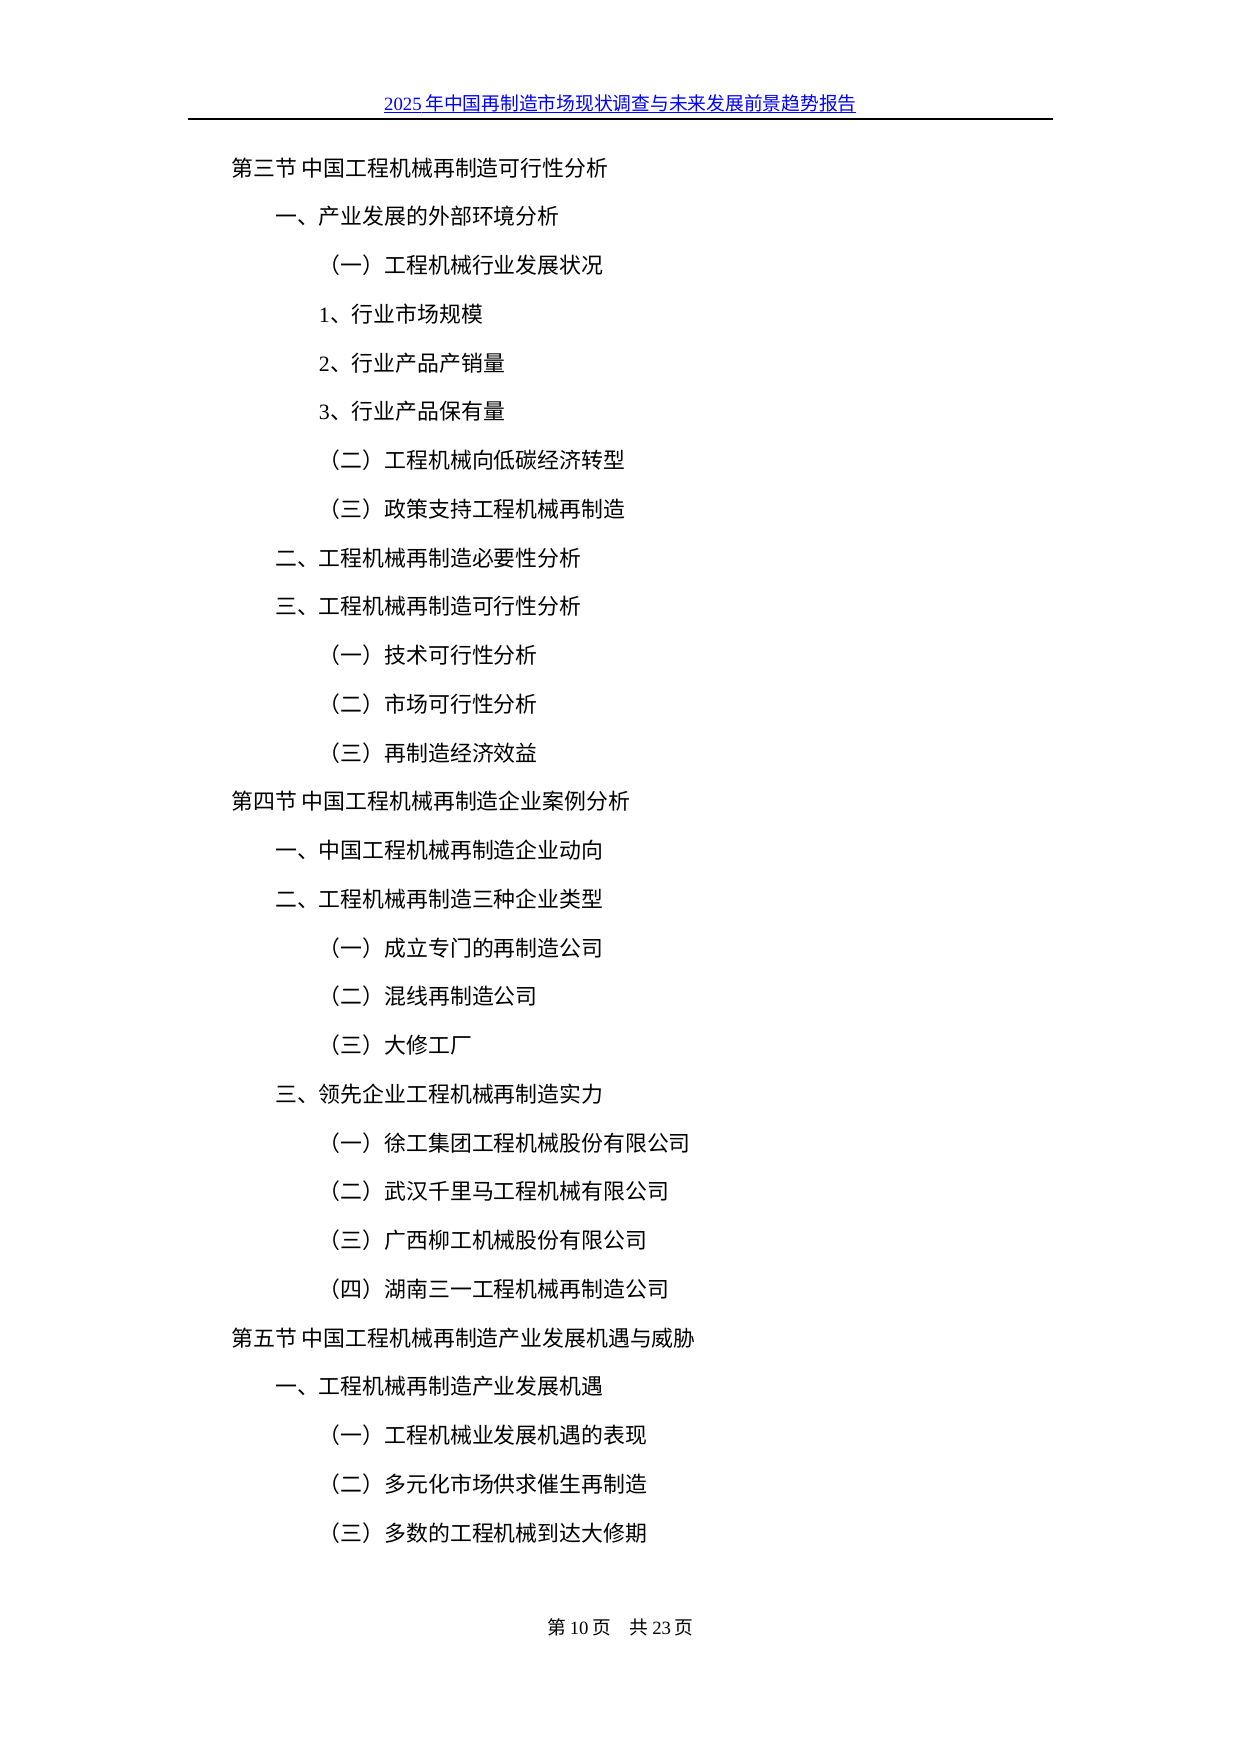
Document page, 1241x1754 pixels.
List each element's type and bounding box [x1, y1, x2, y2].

text [187, 150, 1053, 1548]
